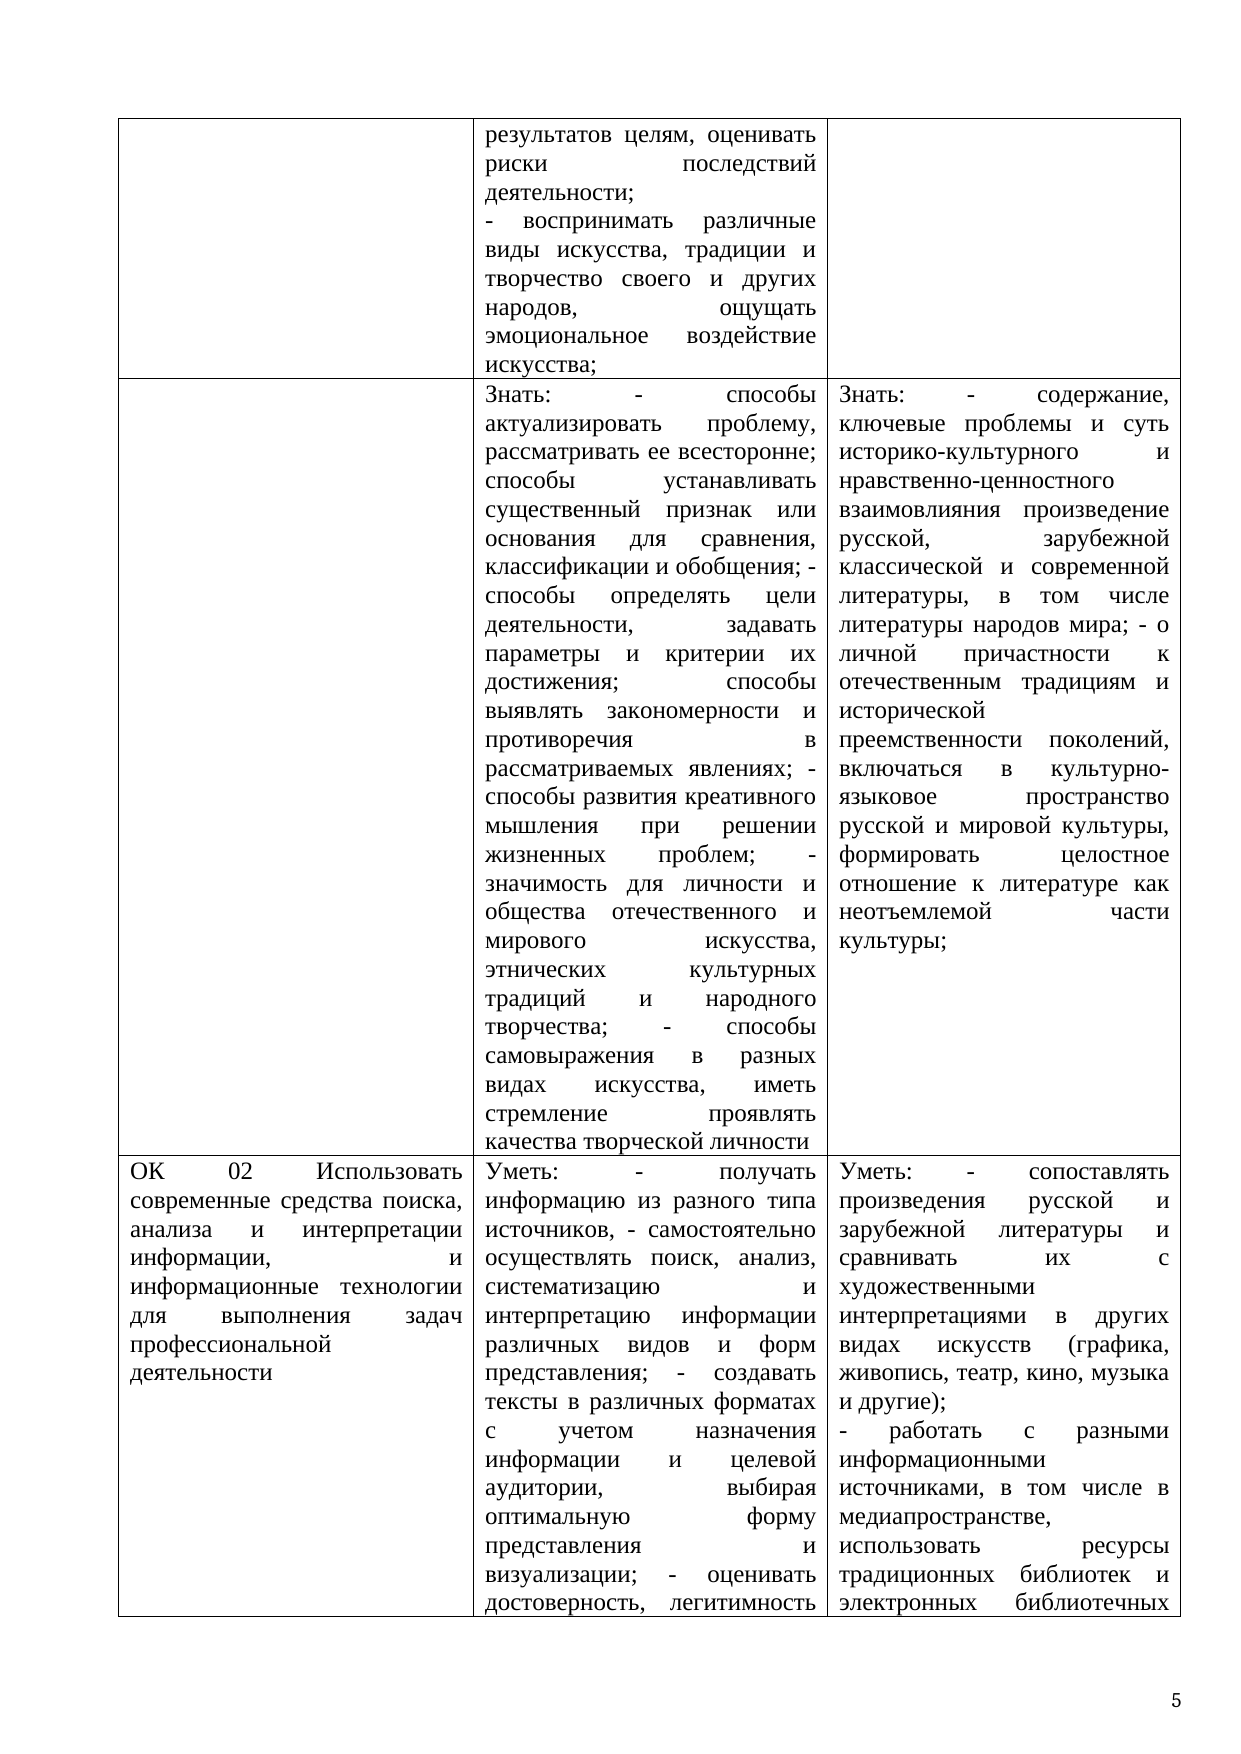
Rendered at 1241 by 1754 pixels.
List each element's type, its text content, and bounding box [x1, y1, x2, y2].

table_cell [119, 1156, 473, 1616]
table_cell [119, 379, 473, 1155]
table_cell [474, 119, 827, 378]
table_cell Знать: - способы актуализировать проблему, рассматривать ее всесторонне; способы устанавливать существенный признак или основания для сравнения, классификации и обобщения; - способы определять цели деятельности, задавать параметры и критерии их достижения; способы выявлять закономерности и противоречия в рассматриваемых явлениях; - способы развития креативного мышления при решении жизненных проблем; - значимость для личности и общества отечественного и мирового искусства, этнических культурных традиций и народного творчества; - способы самовыражения в разных видах искусства, иметь стремление проявлять качества творческой личности [474, 379, 827, 1155]
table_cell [119, 119, 473, 378]
table_cell Знать: - содержание, ключевые проблемы и суть историко-культурного и нравственно-ценностного взаимовлияния произведение русской, зарубежной классической и современной литературы, в том числе литературы народов мира; - о личной причастности к отечественным традициям и исторической преемственности поколений, включаться в культурно-языковое пространство русской и мировой культуры, формировать целостное отношение к литературе как неотъемлемой части культуры; [828, 379, 1180, 1155]
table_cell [828, 119, 1180, 378]
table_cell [828, 1156, 1180, 1616]
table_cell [474, 1156, 827, 1616]
